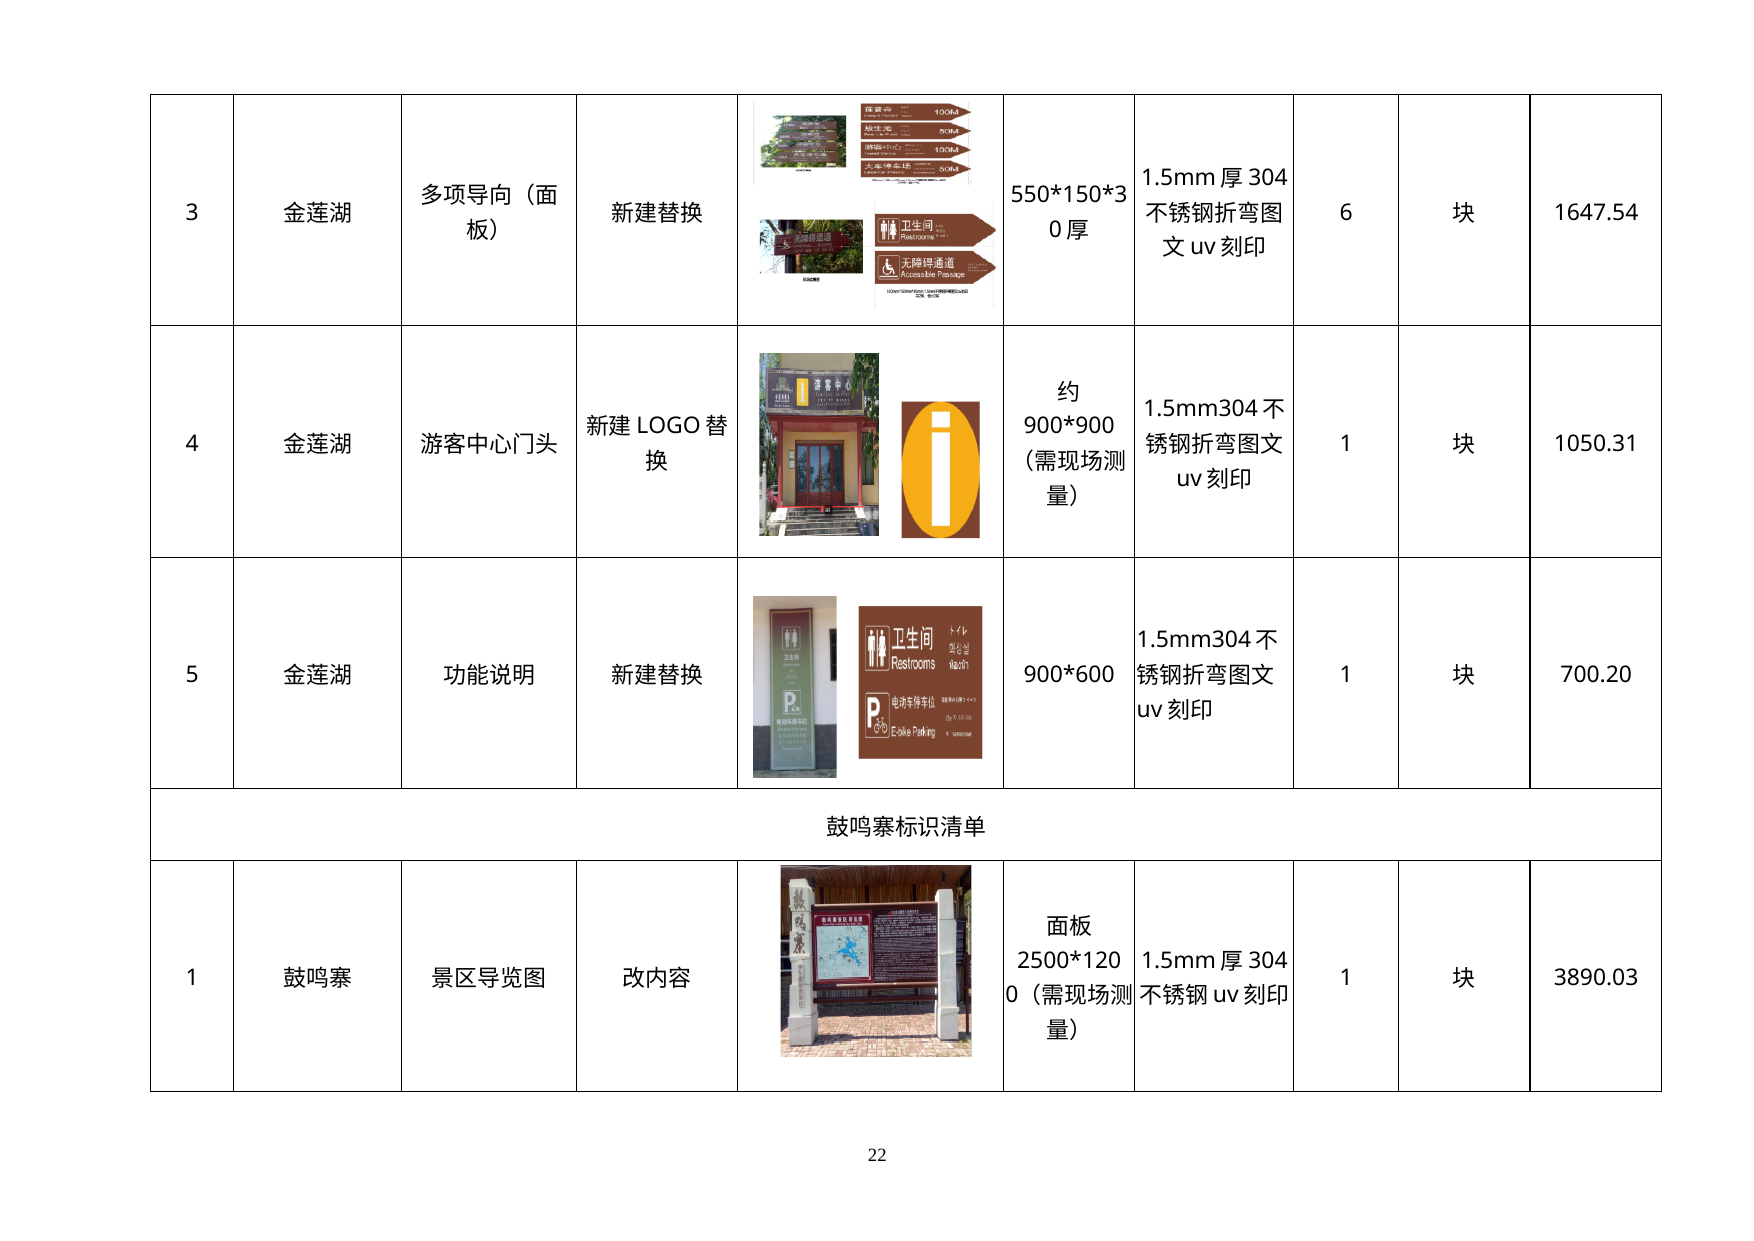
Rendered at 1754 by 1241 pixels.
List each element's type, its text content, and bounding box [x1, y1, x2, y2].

picture [852, 598, 987, 766]
table_cell 改内容 [577, 861, 737, 1091]
picture [899, 394, 984, 543]
table_cell 1.5mm304不锈钢折弯图文uv刻印 [1135, 558, 1293, 788]
table_cell [738, 95, 1003, 325]
table_cell 700.20 [1531, 558, 1661, 788]
picture [753, 596, 837, 778]
table_cell 3890.03 [1531, 861, 1661, 1091]
table_cell 3 [151, 95, 233, 325]
table_cell 块 [1399, 326, 1529, 557]
table_cell 1 [151, 861, 233, 1091]
table_cell 1.5mm厚304不锈钢uv刻印 [1135, 861, 1293, 1091]
table_cell 5 [151, 558, 233, 788]
table_cell [738, 861, 1003, 1091]
table_cell 景区导览图 [402, 861, 576, 1091]
table_cell 1050.31 [1531, 326, 1661, 557]
table_cell [738, 558, 1003, 788]
table_cell 1 [1294, 861, 1398, 1091]
table_cell 1 [1294, 558, 1398, 788]
table_cell 面板2500*1200（需现场测量） [1004, 861, 1134, 1091]
table_cell 新建替换 [577, 558, 737, 788]
table_cell 900*600 [1004, 558, 1134, 788]
table_cell 金莲湖 [234, 326, 401, 557]
table_cell 1647.54 [1531, 95, 1661, 325]
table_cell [1135, 95, 1293, 325]
table_cell 1.5mm304不锈钢折弯图文uv刻印 [1135, 326, 1293, 557]
table_cell 新建替换 [577, 95, 737, 325]
table_cell 游客中心门头 [402, 326, 576, 557]
table_cell 功能说明 [402, 558, 576, 788]
table_cell 块 [1399, 95, 1529, 325]
table_cell 鼓鸣寨 [234, 861, 401, 1091]
table_cell 块 [1399, 861, 1529, 1091]
table_cell 约900*900（需现场测量） [1004, 326, 1134, 557]
table_cell 鼓鸣寨标识清单 [151, 789, 1661, 860]
table_cell 4 [151, 326, 233, 557]
table_cell [738, 326, 1003, 557]
table_cell 6 [1294, 95, 1398, 325]
table_cell 金莲湖 [234, 95, 401, 325]
picture [759, 353, 879, 538]
picture [780, 865, 972, 1059]
table_cell 新建LOGO替换 [577, 326, 737, 557]
table_cell 多项导向（面板） [402, 95, 576, 325]
table_cell 金莲湖 [234, 558, 401, 788]
table_cell 550*150*30厚 [1004, 95, 1134, 325]
table_cell 块 [1399, 558, 1529, 788]
picture [752, 101, 972, 185]
table_cell 1 [1294, 326, 1398, 557]
picture [757, 200, 996, 309]
